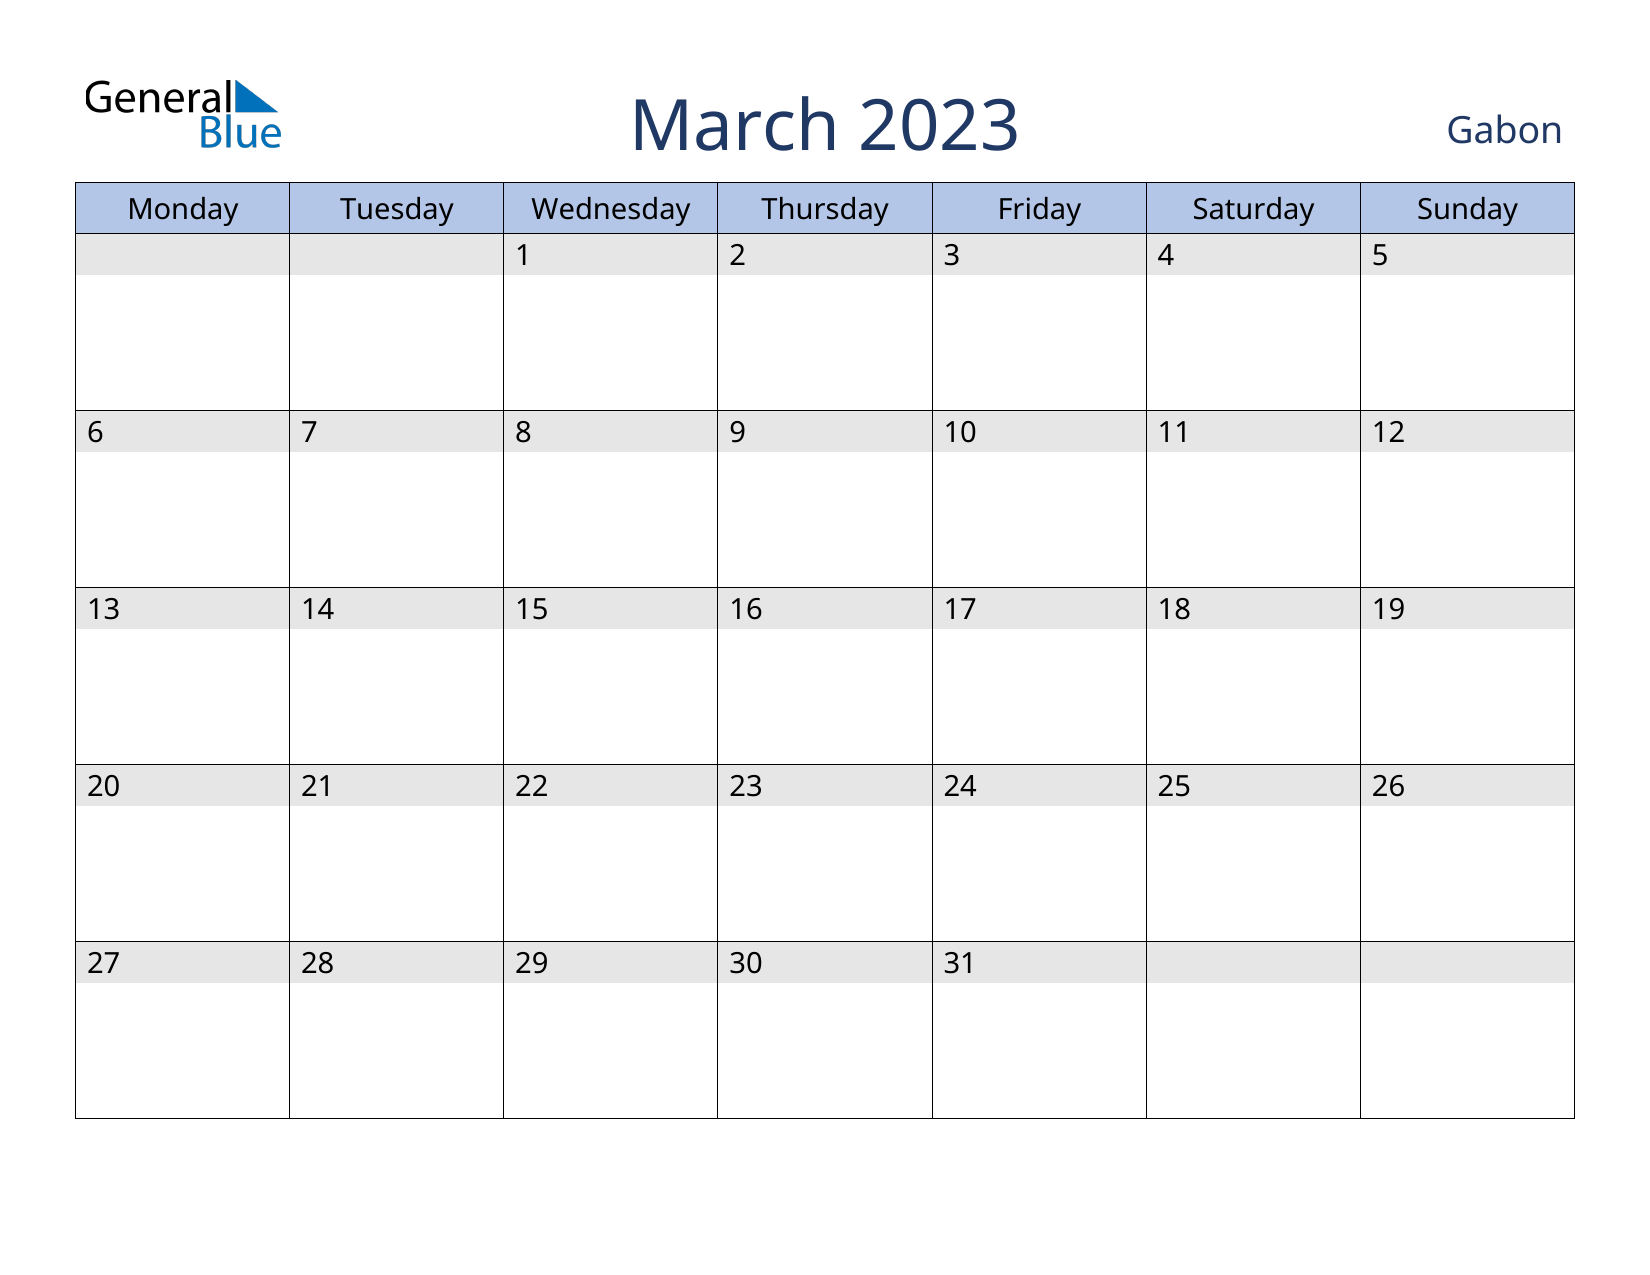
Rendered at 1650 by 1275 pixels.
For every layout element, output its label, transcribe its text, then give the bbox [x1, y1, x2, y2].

table_cell [76, 234, 289, 275]
table_header March 2023 [504, 75, 1146, 182]
table_cell 1 [504, 234, 717, 275]
table_cell 3 [933, 234, 1146, 275]
table_cell Sunday [1361, 183, 1574, 233]
table_cell 21 [290, 765, 503, 806]
table_cell [1147, 806, 1360, 941]
table_cell [76, 806, 289, 941]
table_cell 27 [76, 942, 289, 983]
table_cell [76, 629, 289, 764]
table_cell 7 [290, 411, 503, 452]
table_header [76, 75, 503, 182]
table_cell 9 [718, 411, 932, 452]
table_header Gabon [1146, 75, 1574, 182]
table_cell [933, 806, 1146, 941]
table_cell 23 [718, 765, 932, 806]
table_cell 12 [1361, 411, 1574, 452]
table_cell [504, 452, 717, 587]
table_cell [290, 983, 503, 1118]
table_cell [290, 234, 503, 275]
table_cell [76, 452, 289, 587]
table_cell 4 [1147, 234, 1360, 275]
table_cell [504, 275, 717, 410]
table_cell 25 [1147, 765, 1360, 806]
table_cell 11 [1147, 411, 1360, 452]
table_cell 13 [76, 588, 289, 629]
table_cell 28 [290, 942, 503, 983]
table_cell 29 [504, 942, 717, 983]
table_cell [1147, 452, 1360, 587]
table_cell [718, 629, 932, 764]
table_cell [1147, 942, 1360, 983]
table_cell 10 [933, 411, 1146, 452]
table_cell [718, 452, 932, 587]
table_cell 6 [76, 411, 289, 452]
table_cell [1361, 806, 1574, 941]
table_cell 22 [504, 765, 717, 806]
table_cell [290, 806, 503, 941]
table_cell 15 [504, 588, 717, 629]
table_cell 8 [504, 411, 717, 452]
table_cell Monday [76, 183, 289, 233]
table_cell [718, 275, 932, 410]
table_cell [76, 983, 289, 1118]
table_cell [933, 275, 1146, 410]
table_cell 31 [933, 942, 1146, 983]
table_cell [504, 629, 717, 764]
table_cell [1361, 629, 1574, 764]
table_cell 20 [76, 765, 289, 806]
table_cell [1147, 275, 1360, 410]
table_cell Tuesday [290, 183, 503, 233]
table_cell [1147, 983, 1360, 1118]
table_cell Thursday [718, 183, 932, 233]
table_cell 30 [718, 942, 932, 983]
table_cell [718, 806, 932, 941]
table_cell 19 [1361, 588, 1574, 629]
table_cell 14 [290, 588, 503, 629]
table_cell [504, 806, 717, 941]
table_cell [1147, 629, 1360, 764]
table_cell 18 [1147, 588, 1360, 629]
table_cell [933, 452, 1146, 587]
table_cell 16 [718, 588, 932, 629]
table_cell Saturday [1147, 183, 1360, 233]
table_cell 24 [933, 765, 1146, 806]
table_cell [1361, 983, 1574, 1118]
table_cell [76, 275, 289, 410]
table_cell [1361, 452, 1574, 587]
picture [86, 80, 281, 148]
table_cell [933, 983, 1146, 1118]
table_cell [1361, 942, 1574, 983]
table_cell Wednesday [504, 183, 717, 233]
table_cell [933, 629, 1146, 764]
table_cell [718, 983, 932, 1118]
table_cell 5 [1361, 234, 1574, 275]
table_cell [504, 983, 717, 1118]
table_cell [290, 629, 503, 764]
table_cell 26 [1361, 765, 1574, 806]
table_cell Friday [933, 183, 1146, 233]
table_cell 2 [718, 234, 932, 275]
table_cell 17 [933, 588, 1146, 629]
table_cell [1361, 275, 1574, 410]
table_cell [290, 452, 503, 587]
table_cell [290, 275, 503, 410]
